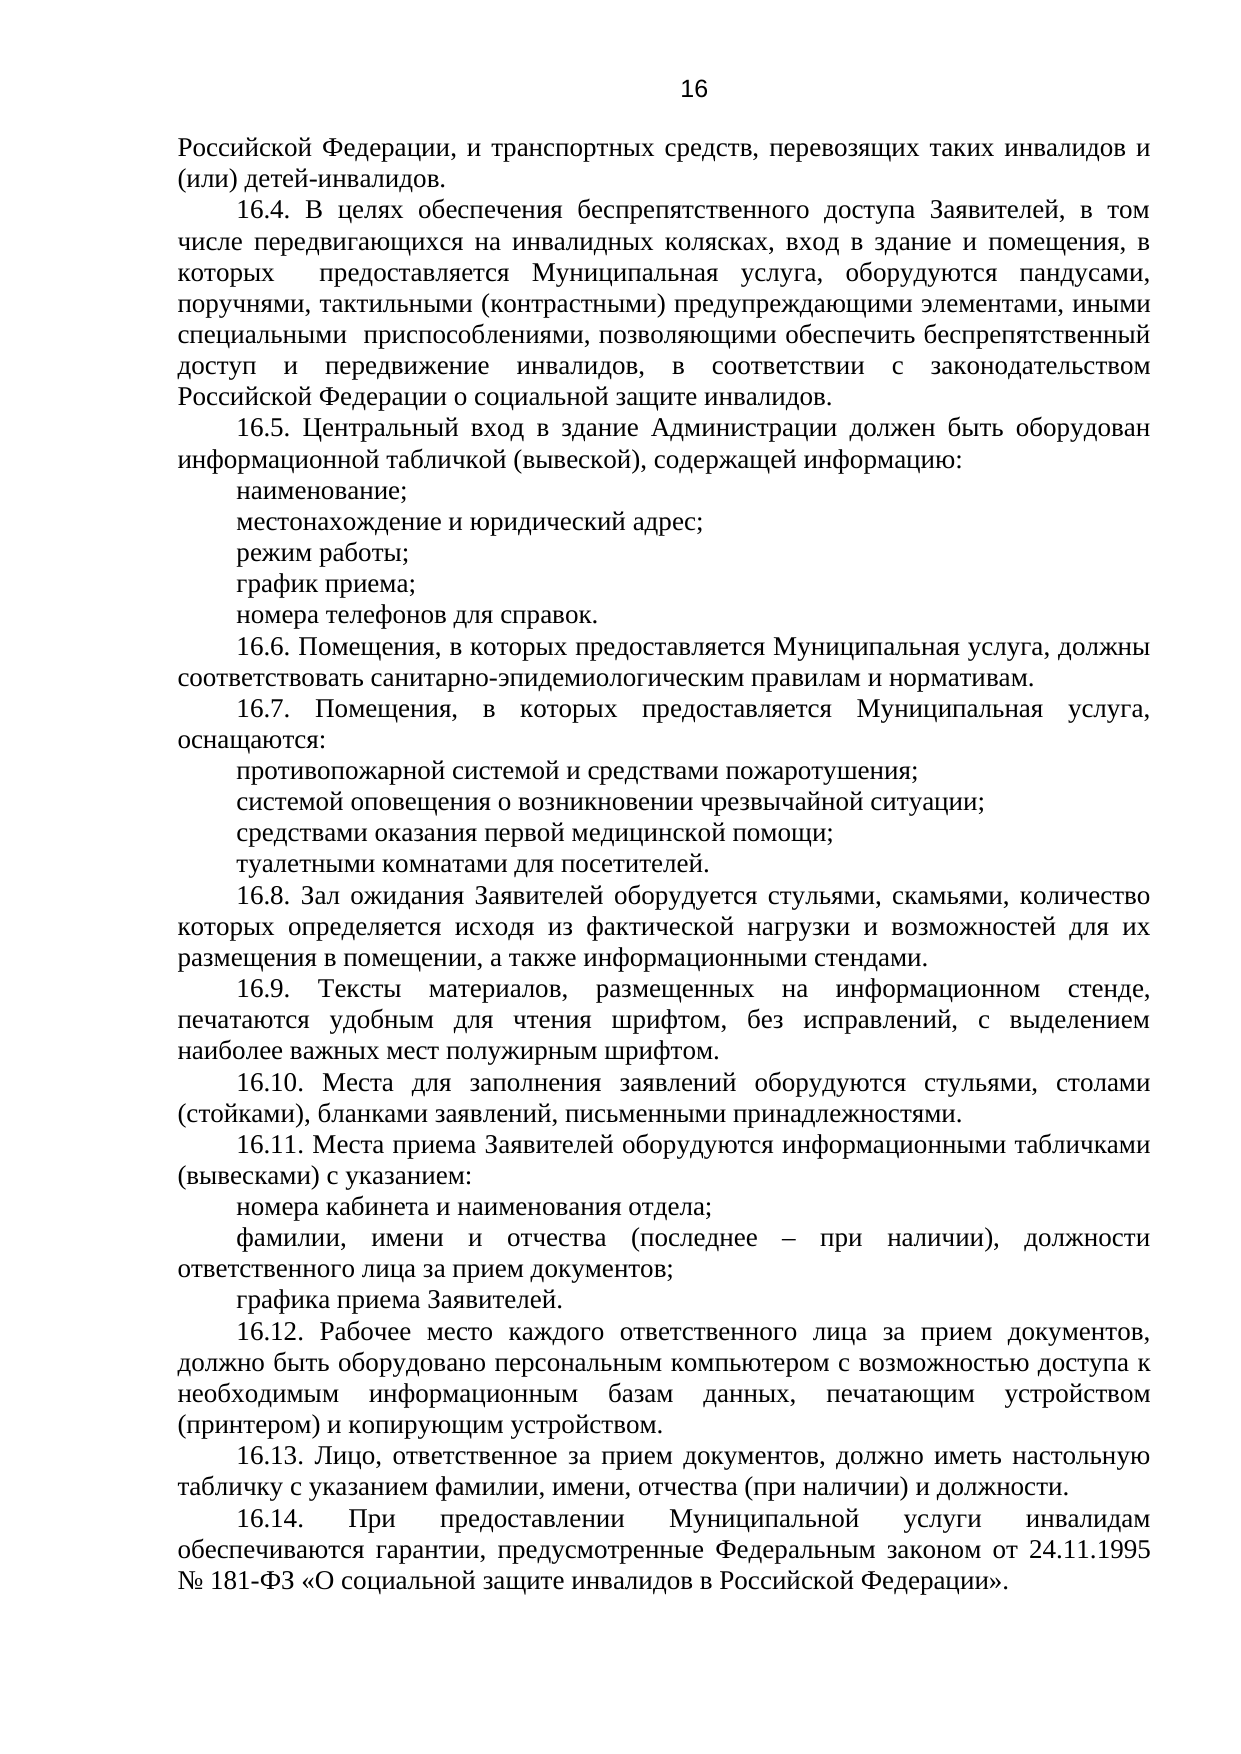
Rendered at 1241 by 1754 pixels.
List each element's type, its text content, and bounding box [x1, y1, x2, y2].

text наименование; [177, 474, 1152, 505]
text противопожарной системой и средствами пожаротушения; [177, 754, 1152, 785]
text режим работы; [177, 536, 1152, 567]
text системой оповещения о возникновении чрезвычайной ситуации; [177, 785, 1152, 816]
text номера кабинета и наименования отдела; [177, 1190, 1152, 1221]
text туалетными комнатами для посетителей. [177, 848, 1152, 879]
text номера телефонов для справок. [177, 598, 1152, 629]
text 16.8. Зал ожидания Заявителей оборудуется стульями, скамьями, количество которых определяется исходя из фактической нагрузки и возможностей для их размещения в помещении, а также информационными стендами. [177, 879, 1152, 972]
text график приема; [177, 567, 1152, 598]
text 16.4. В целях обеспечения беспрепятственного доступа Заявителей, в том числе передвигающихся на инвалидных колясках, вход в здание и помещения, в которых предоставляется Муниципальная услуга, оборудуются пандусами, поручнями, тактильными (контрастными) предупреждающими элементами, иными специальными приспособлениями, позволяющими обеспечить беспрепятственный доступ и передвижение инвалидов, в соответствии с законодательством Российской Федерации о социальной защите инвалидов. [177, 193, 1152, 412]
text 16.14. При предоставлении Муниципальной услуги инвалидам обеспечиваются гарантии, предусмотренные Федеральным законом от 24.11.1995 № 181-ФЗ «О социальной защите инвалидов в Российской Федерации». [177, 1502, 1152, 1595]
text 16.7. Помещения, в которых предоставляется Муниципальная услуга, оснащаются: [177, 692, 1152, 754]
text средствами оказания первой медицинской помощи; [177, 816, 1152, 848]
text местонахождение и юридический адрес; [177, 505, 1152, 536]
text фамилии, имени и отчества (последнее – при наличии), должности ответственного лица за прием документов; [177, 1221, 1152, 1284]
text 16.9. Тексты материалов, размещенных на информационном стенде, печатаются удобным для чтения шрифтом, без исправлений, с выделением наиболее важных мест полужирным шрифтом. [177, 972, 1152, 1066]
text 16.11. Места приема Заявителей оборудуются информационными табличками (вывесками) с указанием: [177, 1128, 1152, 1190]
text 16.6. Помещения, в которых предоставляется Муниципальная услуга, должны соответствовать санитарно-эпидемиологическим правилам и нормативам. [177, 629, 1152, 692]
text 16.13. Лицо, ответственное за прием документов, должно иметь настольную табличку с указанием фамилии, имени, отчества (при наличии) и должности. [177, 1439, 1152, 1502]
text 16.5. Центральный вход в здание Администрации должен быть оборудован информационной табличкой (вывеской), содержащей информацию: [177, 412, 1152, 474]
text 16.12. Рабочее место каждого ответственного лица за прием документов, должно быть оборудовано персональным компьютером с возможностью доступа к необходимым информационным базам данных, печатающим устройством (принтером) и копирующим устройством. [177, 1315, 1152, 1439]
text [177, 131, 1152, 193]
text 16.10. Места для заполнения заявлений оборудуются стульями, столами (стойками), бланками заявлений, письменными принадлежностями. [177, 1066, 1152, 1128]
text графика приема Заявителей. [177, 1284, 1152, 1315]
